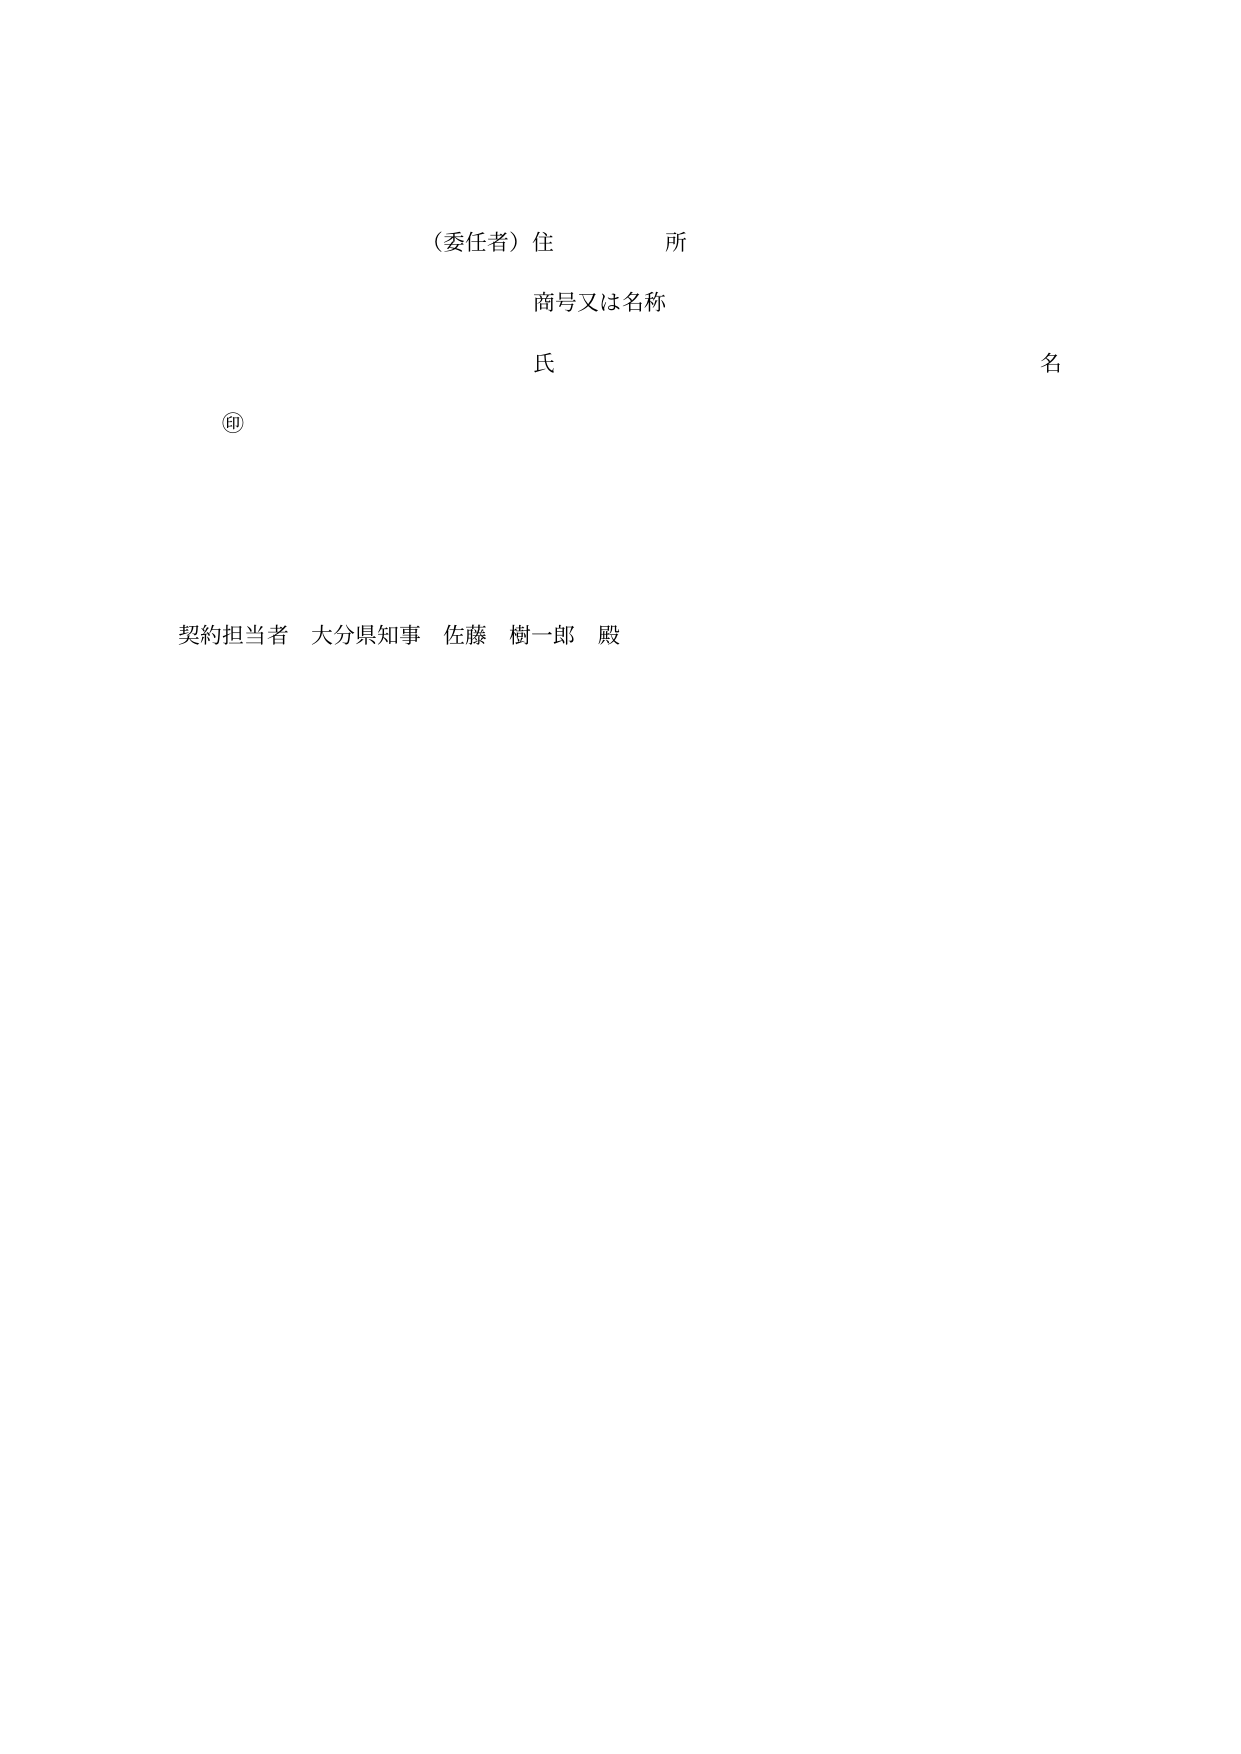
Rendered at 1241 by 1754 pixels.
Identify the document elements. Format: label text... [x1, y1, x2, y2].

text 契約担当者 大分県知事 佐藤 樹一郎 殿 [178, 604, 1062, 665]
text 氏名 ㊞ [201, 331, 1062, 453]
text （委任者）住所 [178, 210, 1062, 271]
text 商号又は名称 [201, 271, 1062, 331]
